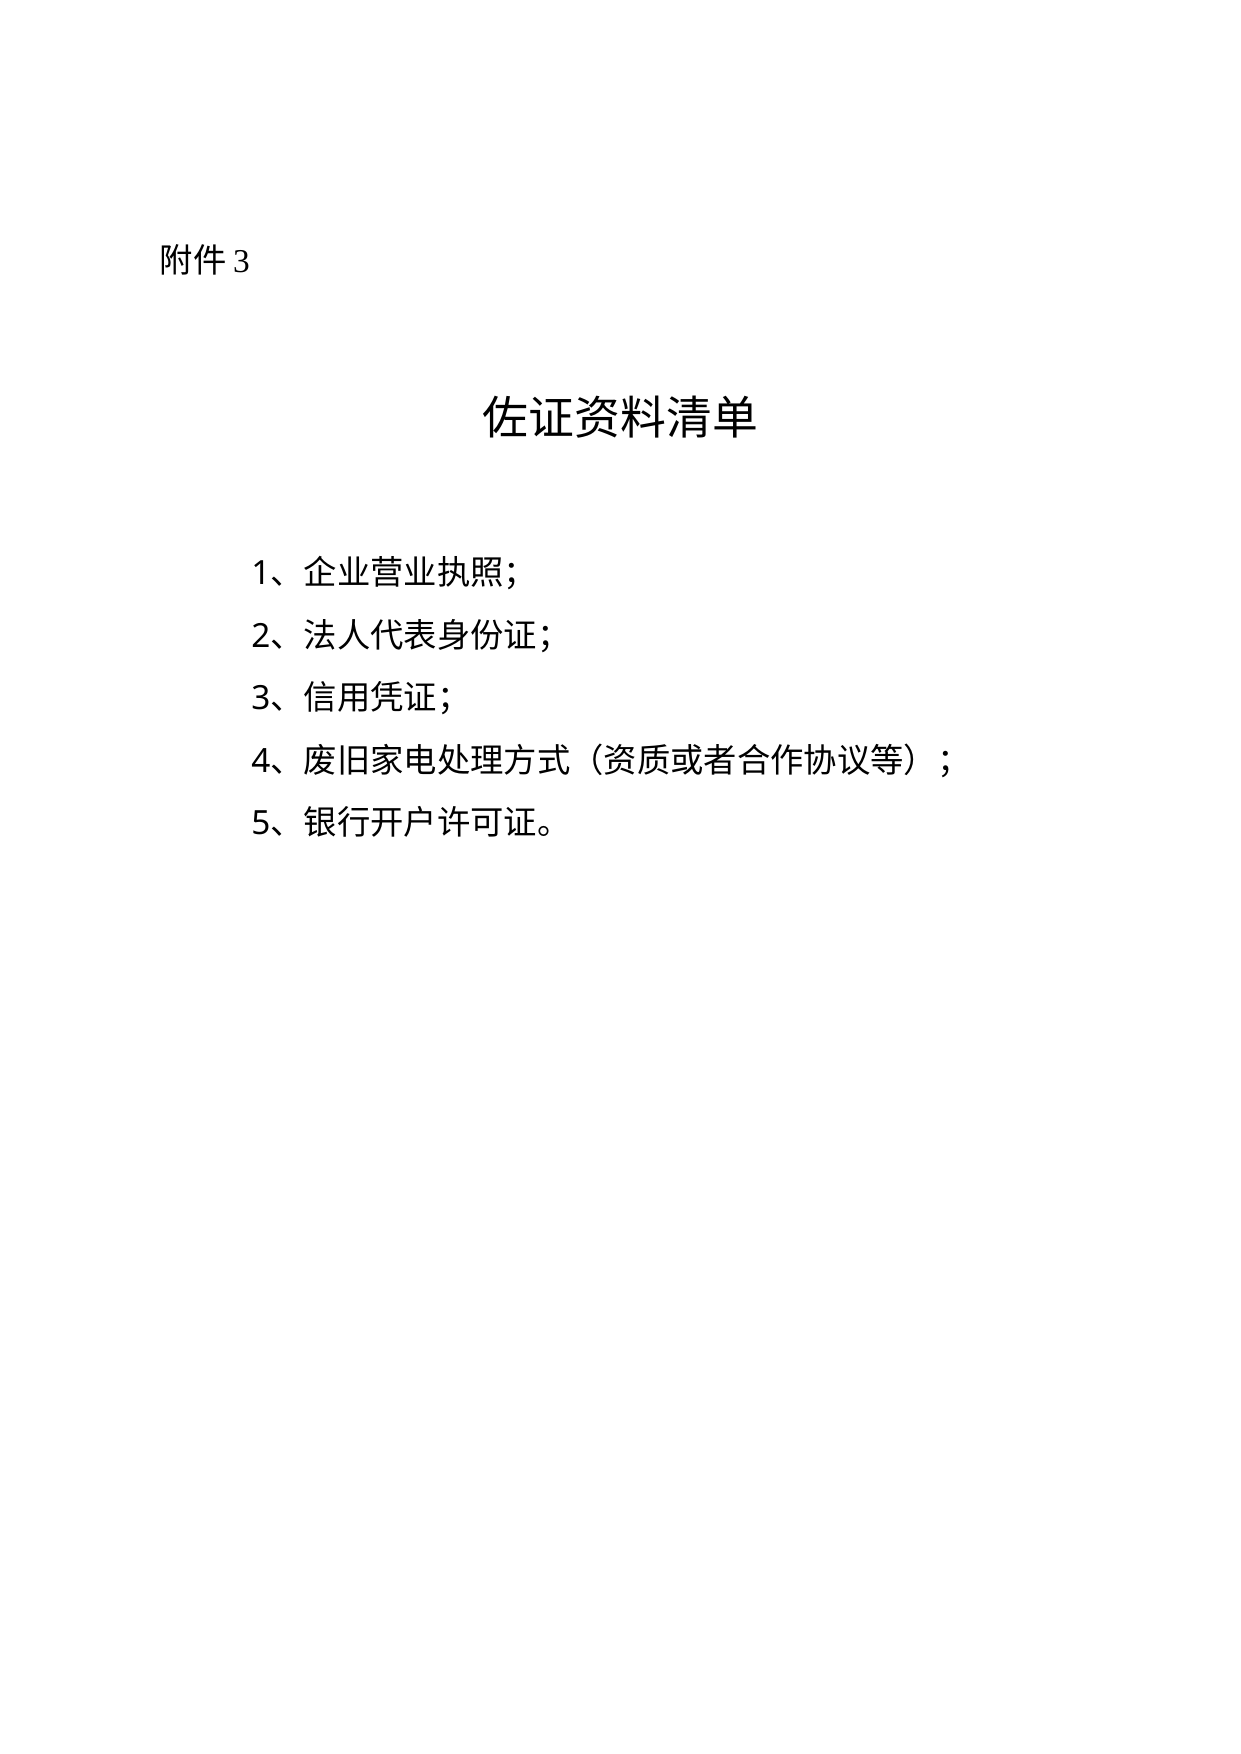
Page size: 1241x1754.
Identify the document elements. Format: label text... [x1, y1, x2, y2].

subtitle 佐证资料清单 [159, 352, 1081, 477]
subtitle 3、信用凭证； [159, 664, 1081, 727]
subtitle 1、企业营业执照； [159, 539, 1081, 602]
subtitle 附件3 [159, 227, 1081, 289]
subtitle 5、银行开户许可证。 [159, 789, 1081, 852]
subtitle 2、法人代表身份证； [159, 602, 1081, 664]
subtitle 4、废旧家电处理方式（资质或者合作协议等）； [159, 727, 1081, 789]
